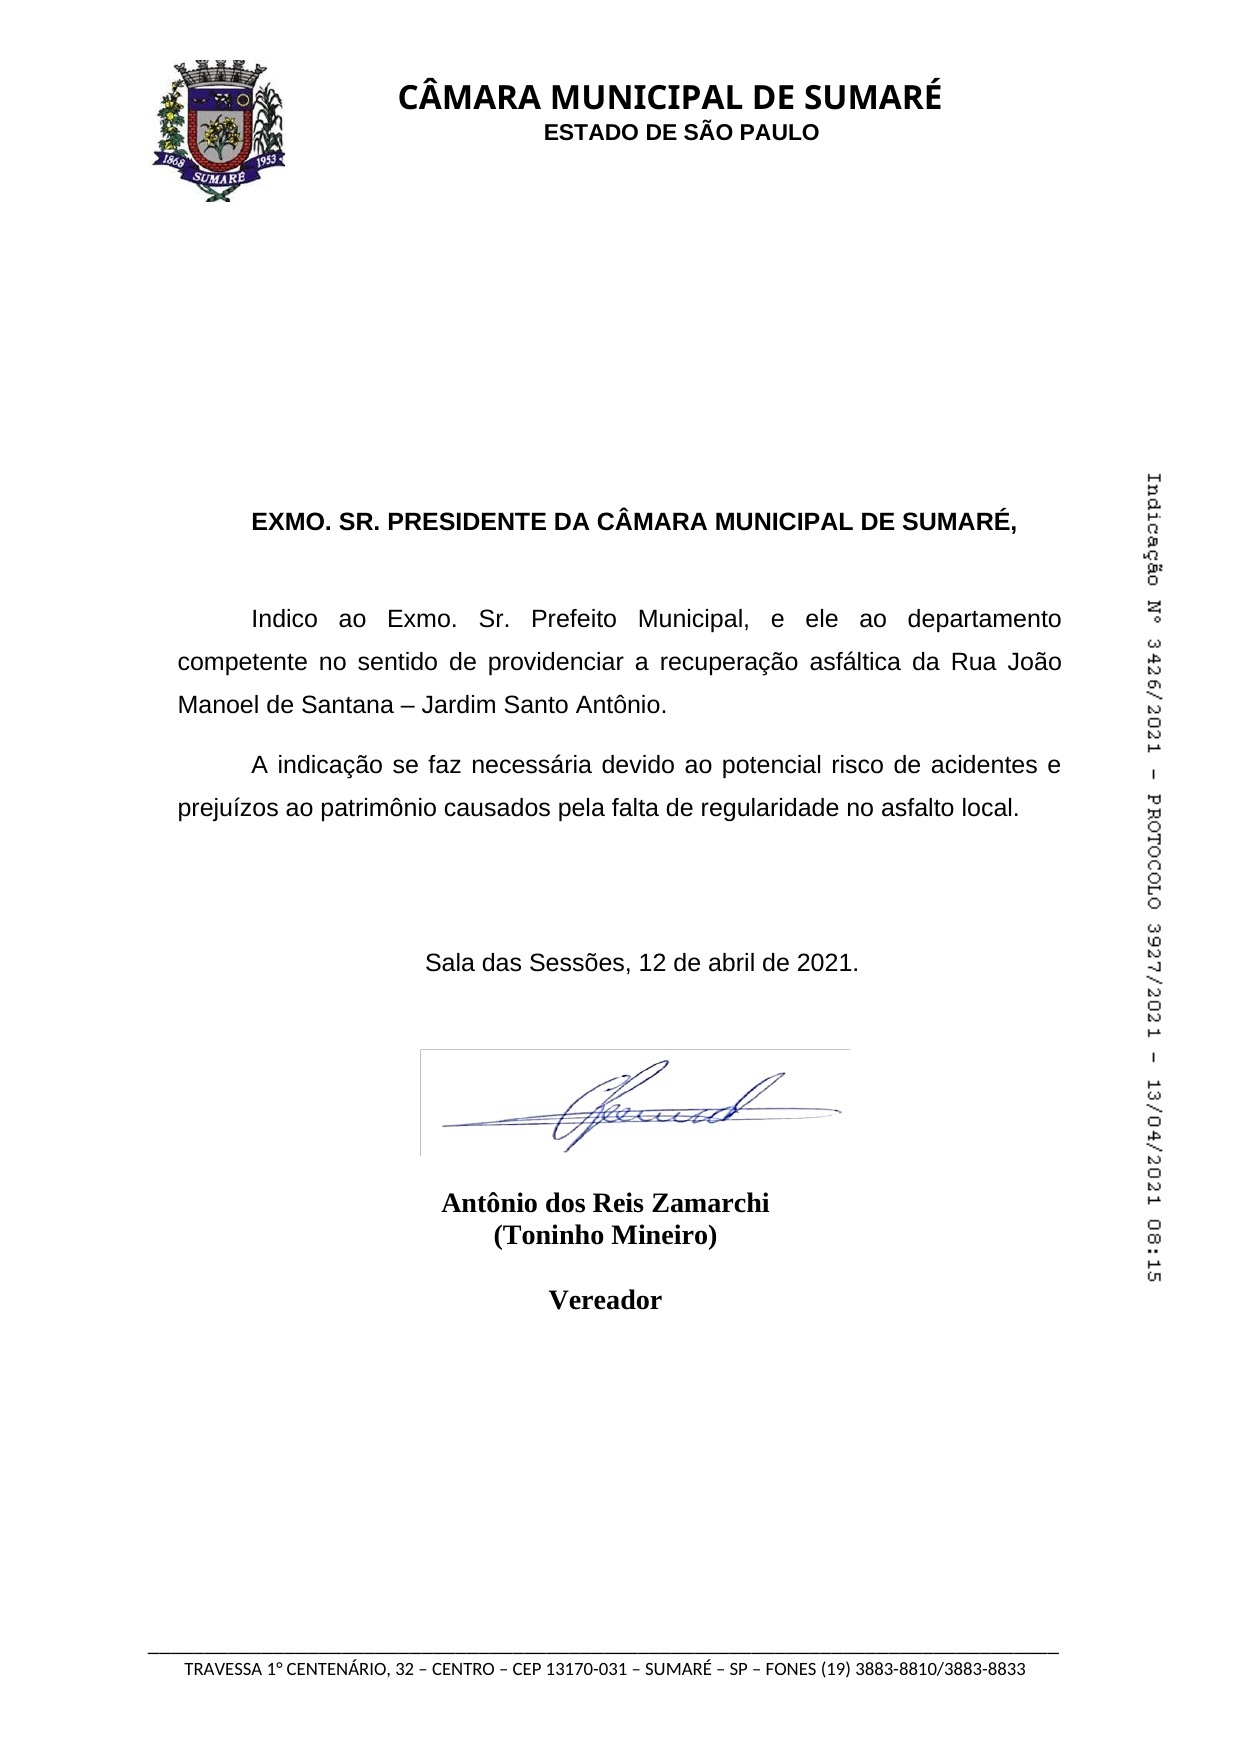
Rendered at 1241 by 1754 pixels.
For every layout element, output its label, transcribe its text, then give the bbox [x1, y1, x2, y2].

text Antônio dos Reis Zamarchi [148, 1186, 1063, 1218]
picture [406, 1043, 864, 1167]
picture [1120, 468, 1183, 1286]
text EXMO. SR. PRESIDENTE DA CÂMARA MUNICIPAL DE SUMARÉ, [177, 507, 1063, 535]
text Indico ao Exmo. Sr. Prefeito Municipal, e ele ao departamento competente no sentido de providenciar a recuperação asfáltica da Rua João Manoel de Santana – Jardim Santo Antônio. [177, 604, 1063, 719]
text (Toninho Mineiro) [148, 1218, 1063, 1251]
text Sala das Sessões, 12 de abril de 2021. [148, 948, 1063, 977]
text Vereador [148, 1283, 1063, 1316]
picture [147, 60, 286, 202]
text A indicação se faz necessária devido ao potencial risco de acidentes e prejuízos ao patrimônio causados pela falta de regularidade no asfalto local. [177, 750, 1063, 822]
